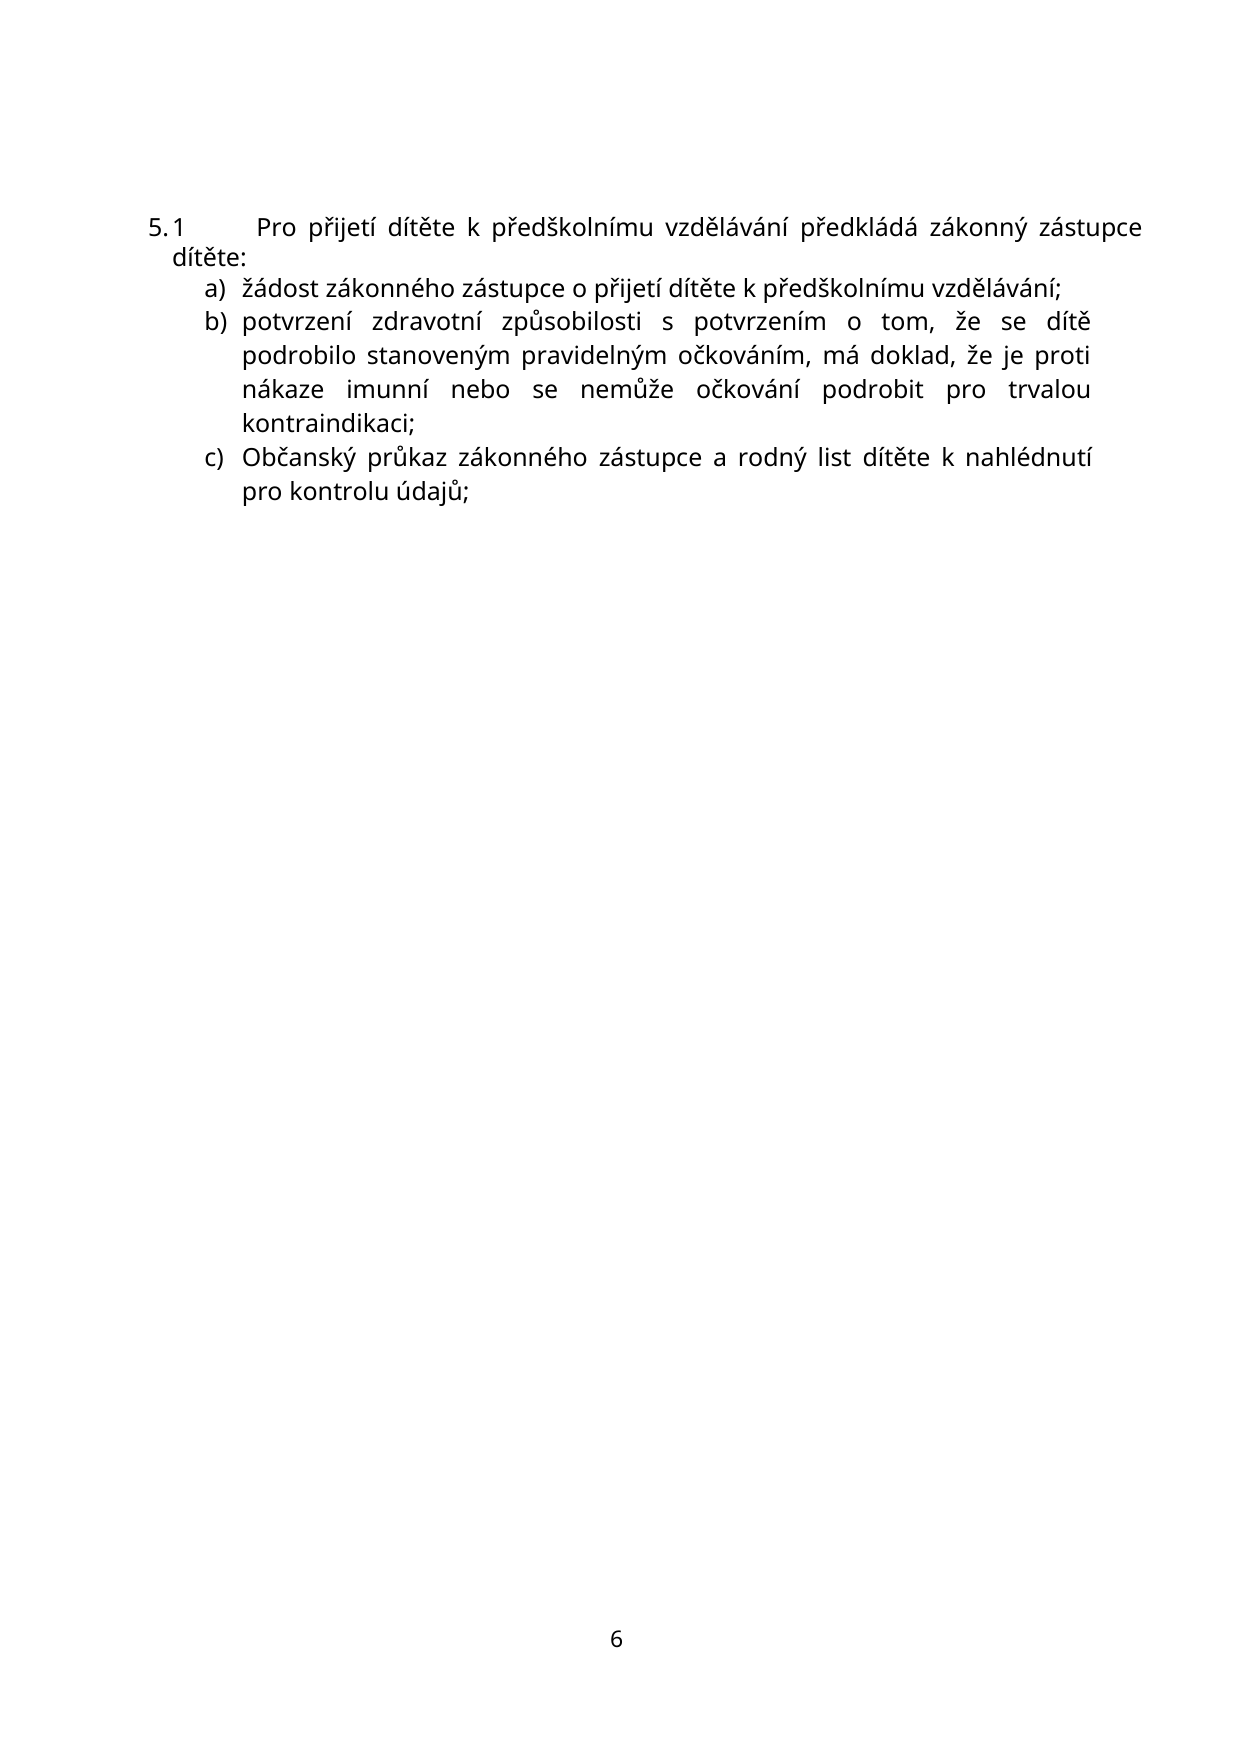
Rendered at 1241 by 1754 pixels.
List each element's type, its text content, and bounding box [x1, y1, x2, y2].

list Občanský průkaz zákonného zástupce a rodný list dítěte k nahlédnutí pro kontrolu údajů; [204, 440, 1093, 508]
list žádost zákonného zástupce o přijetí dítěte k předškolnímu vzdělávání; [204, 273, 1142, 303]
list 1 Pro přijetí dítěte k předškolnímu vzdělávání předkládá zákonný zástupce dítěte: [148, 212, 1142, 273]
list potvrzení zdravotní způsobilosti s potvrzením o tom, že se dítě podrobilo stanoveným pravidelným očkováním, má doklad, že je proti nákaze imunní nebo se nemůže očkování podrobit pro trvalou kontraindikaci; [204, 303, 1092, 439]
